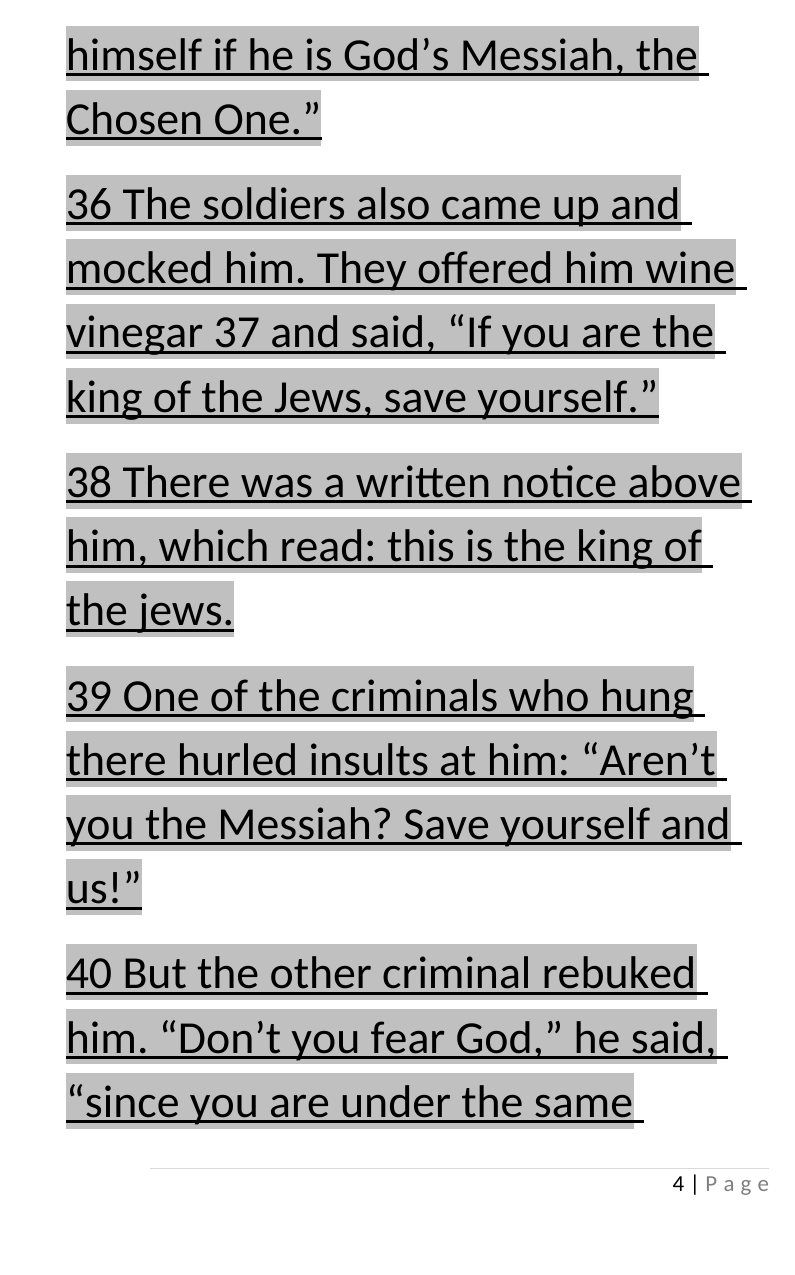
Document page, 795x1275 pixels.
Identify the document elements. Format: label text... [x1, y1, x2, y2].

text 36 The soldiers also came up and mocked him. They offered him wine vinegar 37 and said, “If you are the king of the Jews, save yourself.” [66, 175, 769, 424]
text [66, 26, 769, 146]
text 38 There was a written notice above him, which read: this is the king of the jews. [66, 453, 769, 637]
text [66, 944, 769, 1129]
text 39 One of the criminals who hung there hurled insults at him: “Aren’t you the Messiah? Save yourself and us!” [66, 666, 769, 915]
